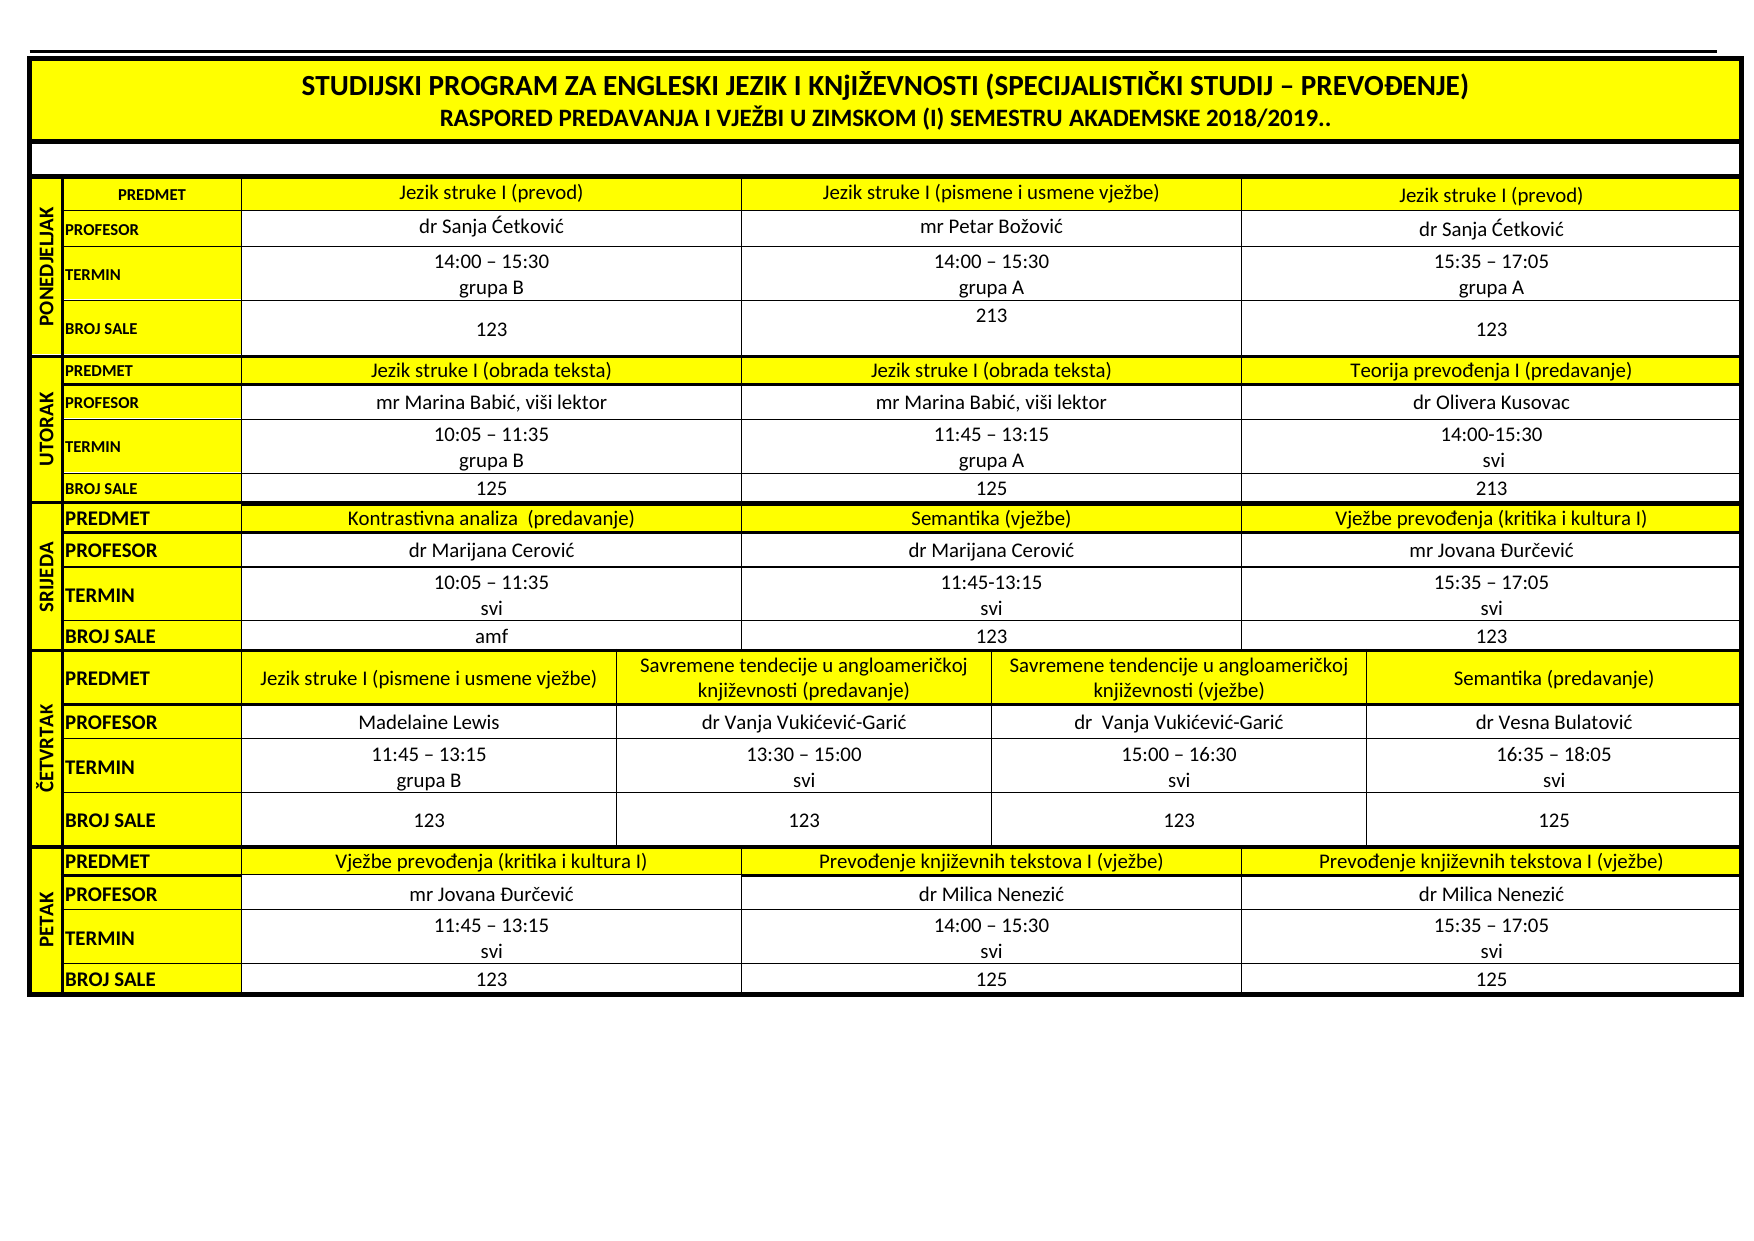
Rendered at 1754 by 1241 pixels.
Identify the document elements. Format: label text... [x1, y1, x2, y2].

table_cell 14:00 – 15:30 grupa A [742, 247, 1241, 299]
table_cell 125 [1242, 964, 1739, 992]
table_cell 16:35 – 18:05 svi [1367, 739, 1739, 792]
table_cell PROFESOR [64, 877, 241, 909]
table_cell PREDMET [64, 504, 241, 531]
table_cell 123 [242, 964, 741, 992]
table_cell Vježbe prevođenja (kritika i kultura I) [242, 849, 741, 874]
table_cell Teorija prevođenja I (predavanje) [1242, 358, 1739, 383]
table_cell Jezik struke I (prevod) [1242, 179, 1739, 210]
table_cell mr Petar Božović [742, 211, 1241, 246]
table_cell Jezik struke I (pismene i usmene vježbe) [242, 652, 616, 703]
table_cell 11:45-13:15 svi [742, 568, 1241, 620]
table_cell 123 [1242, 301, 1739, 354]
table_cell dr Olivera Kusovac [1242, 386, 1739, 418]
table_cell UTORAK [32, 358, 61, 501]
table_cell Madelaine Lewis [242, 706, 616, 738]
table_cell 11:45 – 13:15 grupa B [242, 739, 616, 792]
table_cell dr Vanja Vukićević-Garić [992, 706, 1366, 738]
table_cell dr Vesna Bulatović [1367, 706, 1739, 738]
table_cell 125 [742, 474, 1241, 501]
table_cell TERMIN [64, 568, 241, 620]
table_cell TERMIN [64, 247, 241, 299]
table_cell 15:35 – 17:05 svi [1242, 910, 1739, 963]
table_cell 14:00 – 15:30 grupa B [242, 247, 741, 299]
table_cell SRIJEDA [32, 504, 61, 649]
table_cell PROFESOR [64, 534, 241, 566]
table_cell dr Marijana Cerović [242, 534, 741, 566]
table_cell mr Marina Babić, viši lektor [242, 386, 741, 418]
table_cell PROFESOR [64, 386, 241, 418]
table_cell Jezik struke I (prevod) [242, 179, 741, 210]
table_cell 15:35 – 17:05 grupa A [1242, 247, 1739, 299]
table_cell 125 [242, 474, 741, 501]
table_cell BROJ SALE [64, 793, 241, 845]
table_cell 13:30 – 15:00 svi [617, 739, 991, 792]
table_cell 14:00-15:30 svi [1242, 420, 1739, 472]
table_cell [410, 144, 564, 174]
table_cell BROJ SALE [64, 301, 241, 354]
table_cell 123 [617, 793, 991, 845]
table_cell ČETVRTAK [32, 652, 61, 845]
table_cell PREDMET [64, 652, 241, 703]
table_cell Jezik struke I (pismene i usmene vježbe) [742, 179, 1241, 210]
table_cell 125 [1367, 793, 1739, 845]
table_cell PROFESOR [64, 211, 241, 246]
table_cell 10:05 – 11:35 svi [242, 568, 741, 620]
table_cell BROJ SALE [64, 474, 241, 501]
table_cell Semantika (vježbe) [742, 506, 1241, 531]
table_cell 11:45 – 13:15 svi [242, 910, 741, 963]
table_cell [241, 144, 283, 174]
table_cell dr Vanja Vukićević-Garić [617, 706, 991, 738]
table_cell dr Sanja Ćetković [242, 211, 741, 246]
table_cell 125 [742, 964, 1241, 992]
table_cell Jezik struke I (obrada teksta) [742, 358, 1241, 383]
table_cell mr Jovana Đurčević [1242, 534, 1739, 566]
table_cell TERMIN [64, 739, 241, 792]
table_cell dr Milica Nenezić [1242, 877, 1739, 909]
table_cell PETAK [32, 849, 61, 992]
table_cell Semantika (predavanje) [1367, 652, 1739, 703]
table_cell 10:05 – 11:35 grupa B [242, 420, 741, 472]
table_cell 123 [242, 793, 616, 845]
table_cell Vježbe prevođenja (kritika i kultura I) [1242, 506, 1739, 531]
table_cell Jezik struke I (obrada teksta) [242, 358, 741, 383]
table_cell mr Jovana Đurčević [242, 875, 741, 909]
table_cell [284, 144, 409, 174]
table_cell PREDMET [64, 849, 241, 874]
table_cell TERMIN [64, 910, 241, 963]
table_cell Prevođenje književnih tekstova I (vježbe) [1242, 849, 1739, 874]
table_cell 123 [992, 793, 1366, 845]
table_cell Prevođenje književnih tekstova I (vježbe) [742, 849, 1241, 874]
table_cell Savremene tendencije u angloameričkoj književnosti (vježbe) [992, 652, 1366, 703]
table_cell [564, 144, 1739, 174]
table_cell PONEDJELJAK [32, 179, 61, 354]
table_cell 123 [242, 301, 741, 354]
table_cell PREDMET [64, 179, 241, 210]
table_cell [62, 144, 241, 174]
table_cell PREDMET [64, 358, 241, 383]
table_cell dr Sanja Ćetković [1242, 211, 1739, 246]
table_cell amf [242, 621, 741, 649]
table_cell PROFESOR [64, 706, 241, 738]
table_cell dr Milica Nenezić [742, 877, 1241, 909]
table_cell 11:45 – 13:15 grupa A [742, 420, 1241, 472]
table_cell Kontrastivna analiza (predavanje) [242, 506, 741, 531]
table_cell 213 [1242, 474, 1739, 501]
table_cell 123 [742, 621, 1241, 649]
table_cell mr Marina Babić, viši lektor [742, 386, 1241, 418]
table_header STUDIJSKI PROGRAM ZA ENGLESKI JEZIK I KNjIŽEVNOSTI (SPECIJALISTIČKI STUDIJ – PREVOĐENJE) RASPORED PREDAVANJA I VJEŽBI U ZIMSKOM (I) SEMESTRU AKADEMSKE 2018/2019.. [32, 61, 1739, 139]
table_cell BROJ SALE [64, 964, 241, 992]
table_cell 15:35 – 17:05 svi [1242, 568, 1739, 620]
table_cell 15:00 – 16:30 svi [992, 739, 1366, 792]
table_cell Savremene tendecije u angloameričkoj književnosti (predavanje) [617, 652, 991, 703]
table_cell 14:00 – 15:30 svi [742, 910, 1241, 963]
table_cell BROJ SALE [64, 621, 241, 649]
table_cell [32, 144, 62, 174]
table_cell dr Marijana Cerović [742, 534, 1241, 566]
table_cell 213 [742, 301, 1241, 354]
table_cell 123 [1242, 621, 1739, 649]
table_cell TERMIN [64, 420, 241, 472]
